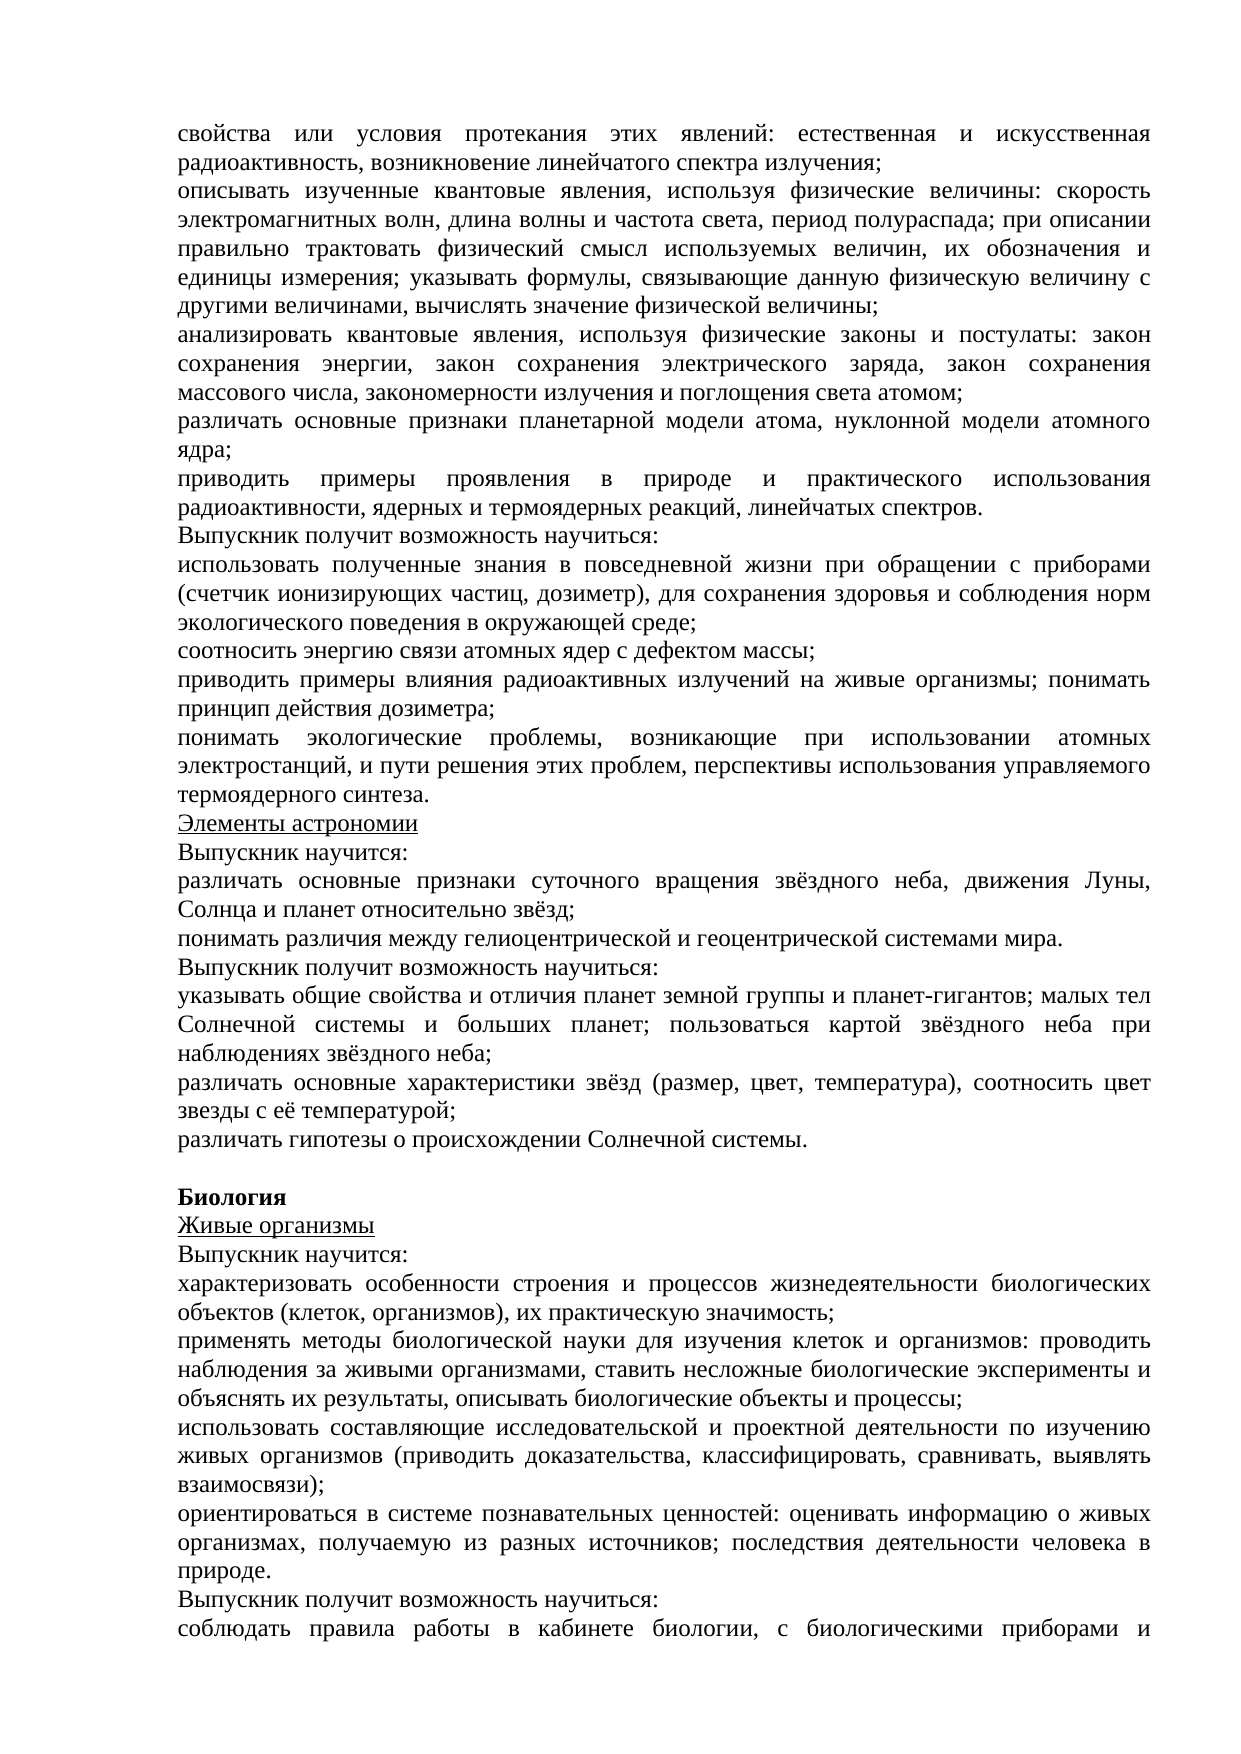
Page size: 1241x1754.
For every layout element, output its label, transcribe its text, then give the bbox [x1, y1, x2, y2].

text ориентироваться в системе познавательных ценностей: оценивать информацию о живых организмах, получаемую из разных источников; последствия деятельности человека в природе. [177, 1498, 1152, 1584]
text Выпускник научится: [177, 1239, 1152, 1268]
text различать основные признаки планетарной модели атома, нуклонной модели атомного ядра; [177, 406, 1152, 463]
text применять методы биологической науки для изучения клеток и организмов: проводить наблюдения за живыми организмами, ставить несложные биологические эксперименты и объяснять их результаты, описывать биологические объекты и процессы; [177, 1326, 1152, 1412]
text Выпускник получит возможность научиться: [177, 521, 1152, 549]
text указывать общие свойства и отличия планет земной группы и планет-гигантов; малых тел Солнечной системы и больших планет; пользоваться картой звёздного неба при наблюдениях звёздного неба; [177, 981, 1152, 1067]
text Элементы астрономии [177, 808, 1152, 837]
text понимать экологические проблемы, возникающие при использовании атомных электростанций, и пути решения этих проблем, перспективы использования управляемого термоядерного синтеза. [177, 722, 1152, 808]
text Выпускник получит возможность научиться: [177, 952, 1152, 981]
text характеризовать особенности строения и процессов жизнедеятельности биологических объектов (клеток, организмов), их практическую значимость; [177, 1268, 1152, 1326]
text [177, 1613, 1152, 1642]
text различать основные характеристики звёзд (размер, цвет, температура), соотносить цвет звезды с её температурой; [177, 1067, 1152, 1124]
text Биология [177, 1182, 1152, 1211]
text приводить примеры влияния радиоактивных излучений на живые организмы; понимать принцип действия дозиметра; [177, 664, 1152, 722]
text анализировать квантовые явления, используя физические законы и постулаты: закон сохранения энергии, закон сохранения электрического заряда, закон сохранения массового числа, закономерности излучения и поглощения света атомом; [177, 319, 1152, 406]
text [177, 118, 1152, 176]
text Выпускник получит возможность научиться: [177, 1584, 1152, 1613]
text соотносить энергию связи атомных ядер с дефектом массы; [177, 636, 1152, 664]
text понимать различия между гелиоцентрической и геоцентрической системами мира. [177, 923, 1152, 952]
text Выпускник научится: [177, 837, 1152, 866]
text использовать составляющие исследовательской и проектной деятельности по изучению живых организмов (приводить доказательства, классифицировать, сравнивать, выявлять взаимосвязи); [177, 1412, 1152, 1498]
text различать основные признаки суточного вращения звёздного неба, движения Луны, Солнца и планет относительно звёзд; [177, 866, 1152, 923]
text различать гипотезы о происхождении Солнечной системы. [177, 1124, 1152, 1153]
text описывать изученные квантовые явления, используя физические величины: скорость электромагнитных волн, длина волны и частота света, период полураспада; при описании правильно трактовать физический смысл используемых величин, их обозначения и единицы измерения; указывать формулы, связывающие данную физическую величину с другими величинами, вычислять значение физической величины; [177, 176, 1152, 319]
text использовать полученные знания в повседневной жизни при обращении с приборами (счетчик ионизирующих частиц, дозиметр), для сохранения здоровья и соблюдения норм экологического поведения в окружающей среде; [177, 549, 1152, 636]
text приводить примеры проявления в природе и практического использования радиоактивности, ядерных и термоядерных реакций, линейчатых спектров. [177, 463, 1152, 521]
text Живые организмы [177, 1211, 1152, 1239]
